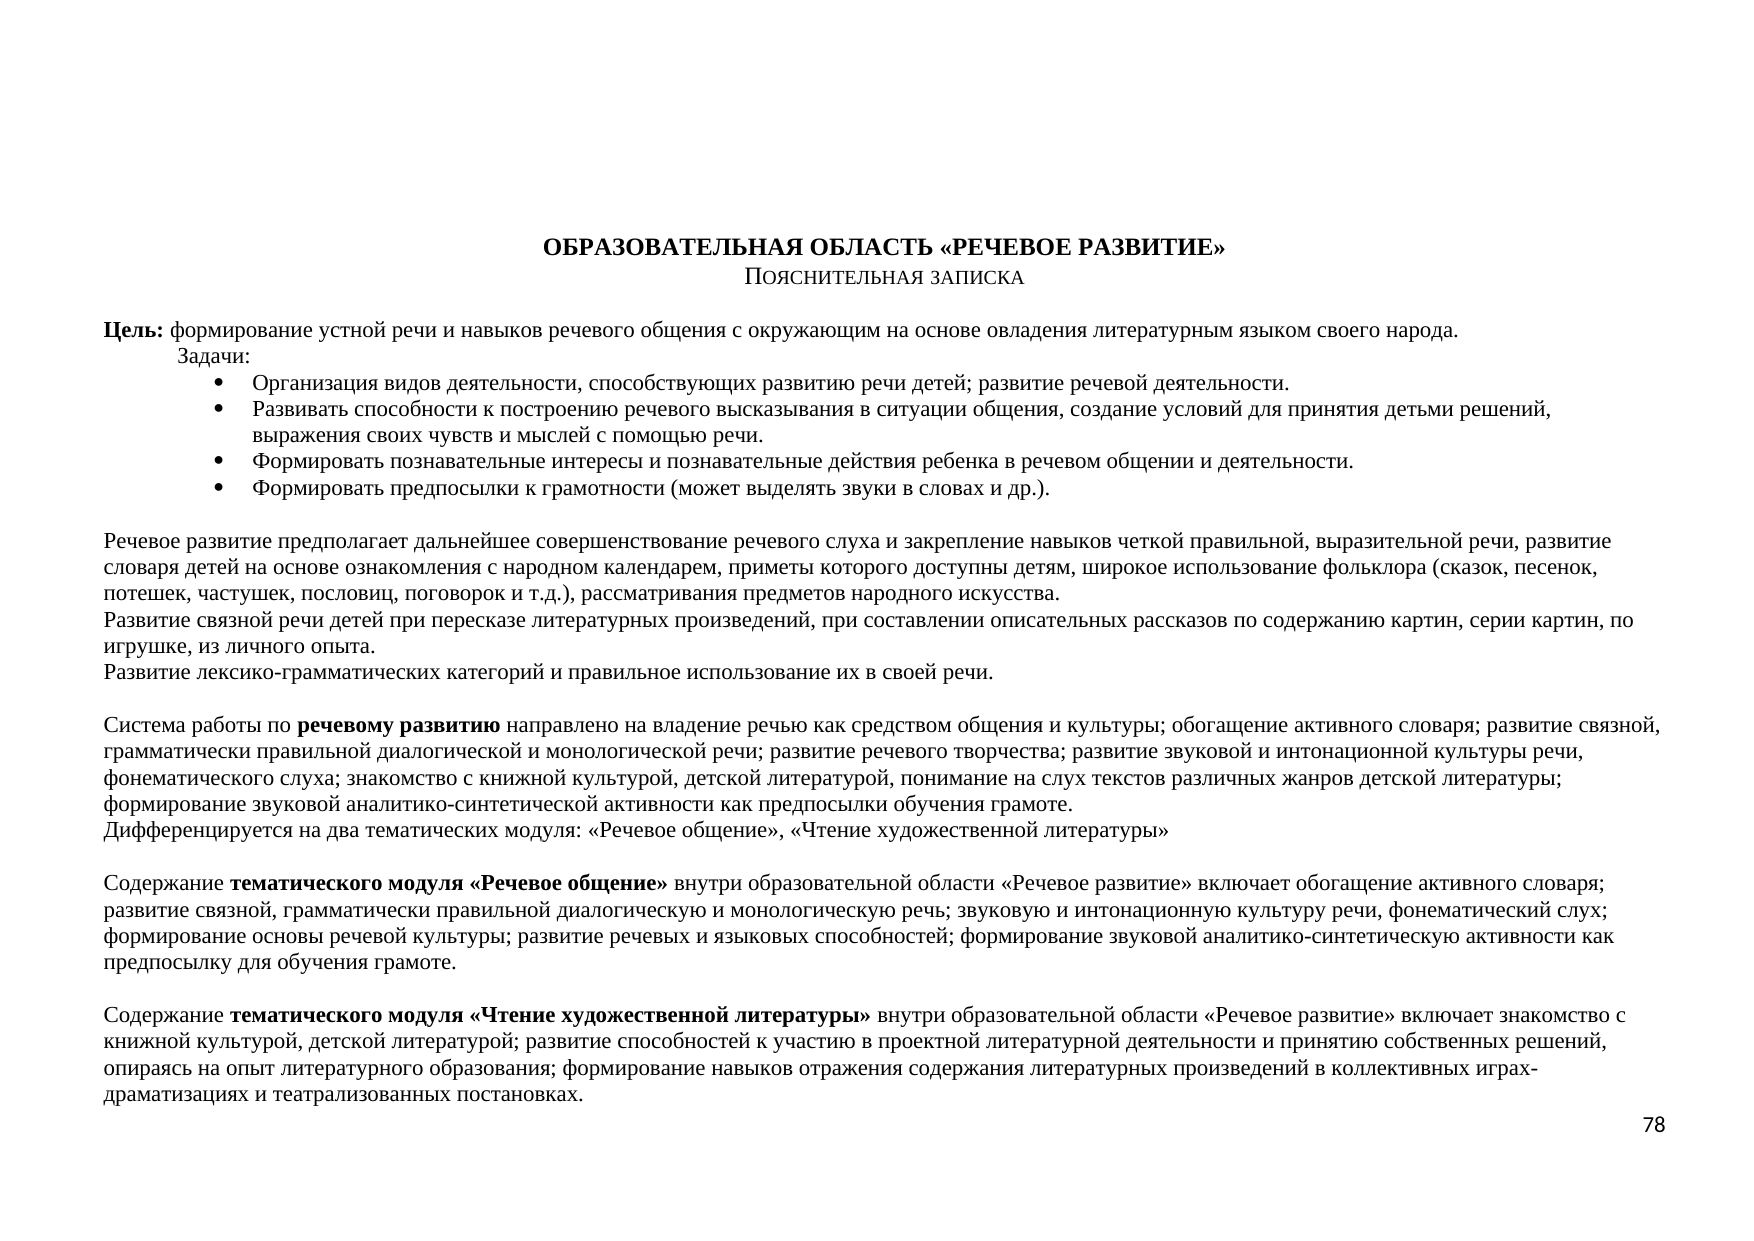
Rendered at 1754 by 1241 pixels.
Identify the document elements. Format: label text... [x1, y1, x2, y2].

list Развивать способности к построению речевого высказывания в ситуации общения, создание условий для принятия детьми решений, выражения своих чувств и мыслей с помощью речи. [214, 395, 1665, 448]
text Речевое развитие предполагает дальнейшее совершенствование речевого слуха и закрепление навыков четкой правильной, выразительной речи, развитие словаря детей на основе ознакомления с народном календарем, приметы которого доступны детям, широкое использование фольклора (сказок, песенок, потешек, частушек, пословиц, поговорок и т.д.), рассматривания предметов народного искусства. [103, 527, 1665, 606]
list Формировать познавательные интересы и познавательные действия ребенка в речевом общении и деятельности. [214, 448, 1665, 474]
text Развитие связной речи детей при пересказе литературных произведений, при составлении описательных рассказов по содержанию картин, серии картин, по игрушке, из личного опыта. [103, 606, 1665, 658]
list Формировать предпосылки к грамотности (может выделять звуки в словах и др.). [214, 474, 1665, 500]
text Развитие лексико-грамматических категорий и правильное использование их в своей речи. [103, 658, 1665, 685]
text Цель: формирование устной речи и навыков речевого общения с окружающим на основе овладения литературным языком своего народа. Задачи: [103, 316, 1665, 368]
text Содержание тематического модуля «Чтение художественной литературы» внутри образовательной области «Речевое развитие» включает знакомство с книжной культурой, детской литературой; развитие способностей к участию в проектной литературной деятельности и принятию собственных решений, опираясь на опыт литературного образования; формирование навыков отражения содержания литературных произведений в коллективных играх-драматизациях и театрализованных постановках. [103, 975, 1665, 1106]
list Организация видов деятельности, способствующих развитию речи детей; развитие речевой деятельности. [214, 368, 1665, 395]
text ОБРАЗОВАТЕЛЬНАЯ ОБЛАСТЬ «РЕЧЕВОЕ РАЗВИТИЕ» [103, 232, 1665, 261]
text Содержание тематического модуля «Речевое общение» внутри образовательной области «Речевое развитие» включает обогащение активного словаря; развитие связной, грамматически правильной диалогическую и монологическую речь; звуковую и интонационную культуру речи, фонематический слух; формирование основы речевой культуры; развитие речевых и языковых способностей; формирование звуковой аналитико-синтетическую активности как предпосылку для обучения грамоте. [103, 869, 1665, 975]
text Система работы по речевому развитию направлено на владение речью как средством общения и культуры; обогащение активного словаря; развитие связной, грамматически правильной диалогической и монологической речи; развитие речевого творчества; развитие звуковой и интонационной культуры речи, фонематического слуха; знакомство с книжной культурой, детской литературой, понимание на слух текстов различных жанров детской литературы; формирование звуковой аналитико-синтетической активности как предпосылки обучения грамоте. [103, 711, 1665, 817]
text Дифференцируется на два тематических модуля: «Речевое общение», «Чтение художественной литературы» [103, 817, 1665, 843]
text Пояснительная записка [103, 261, 1665, 289]
